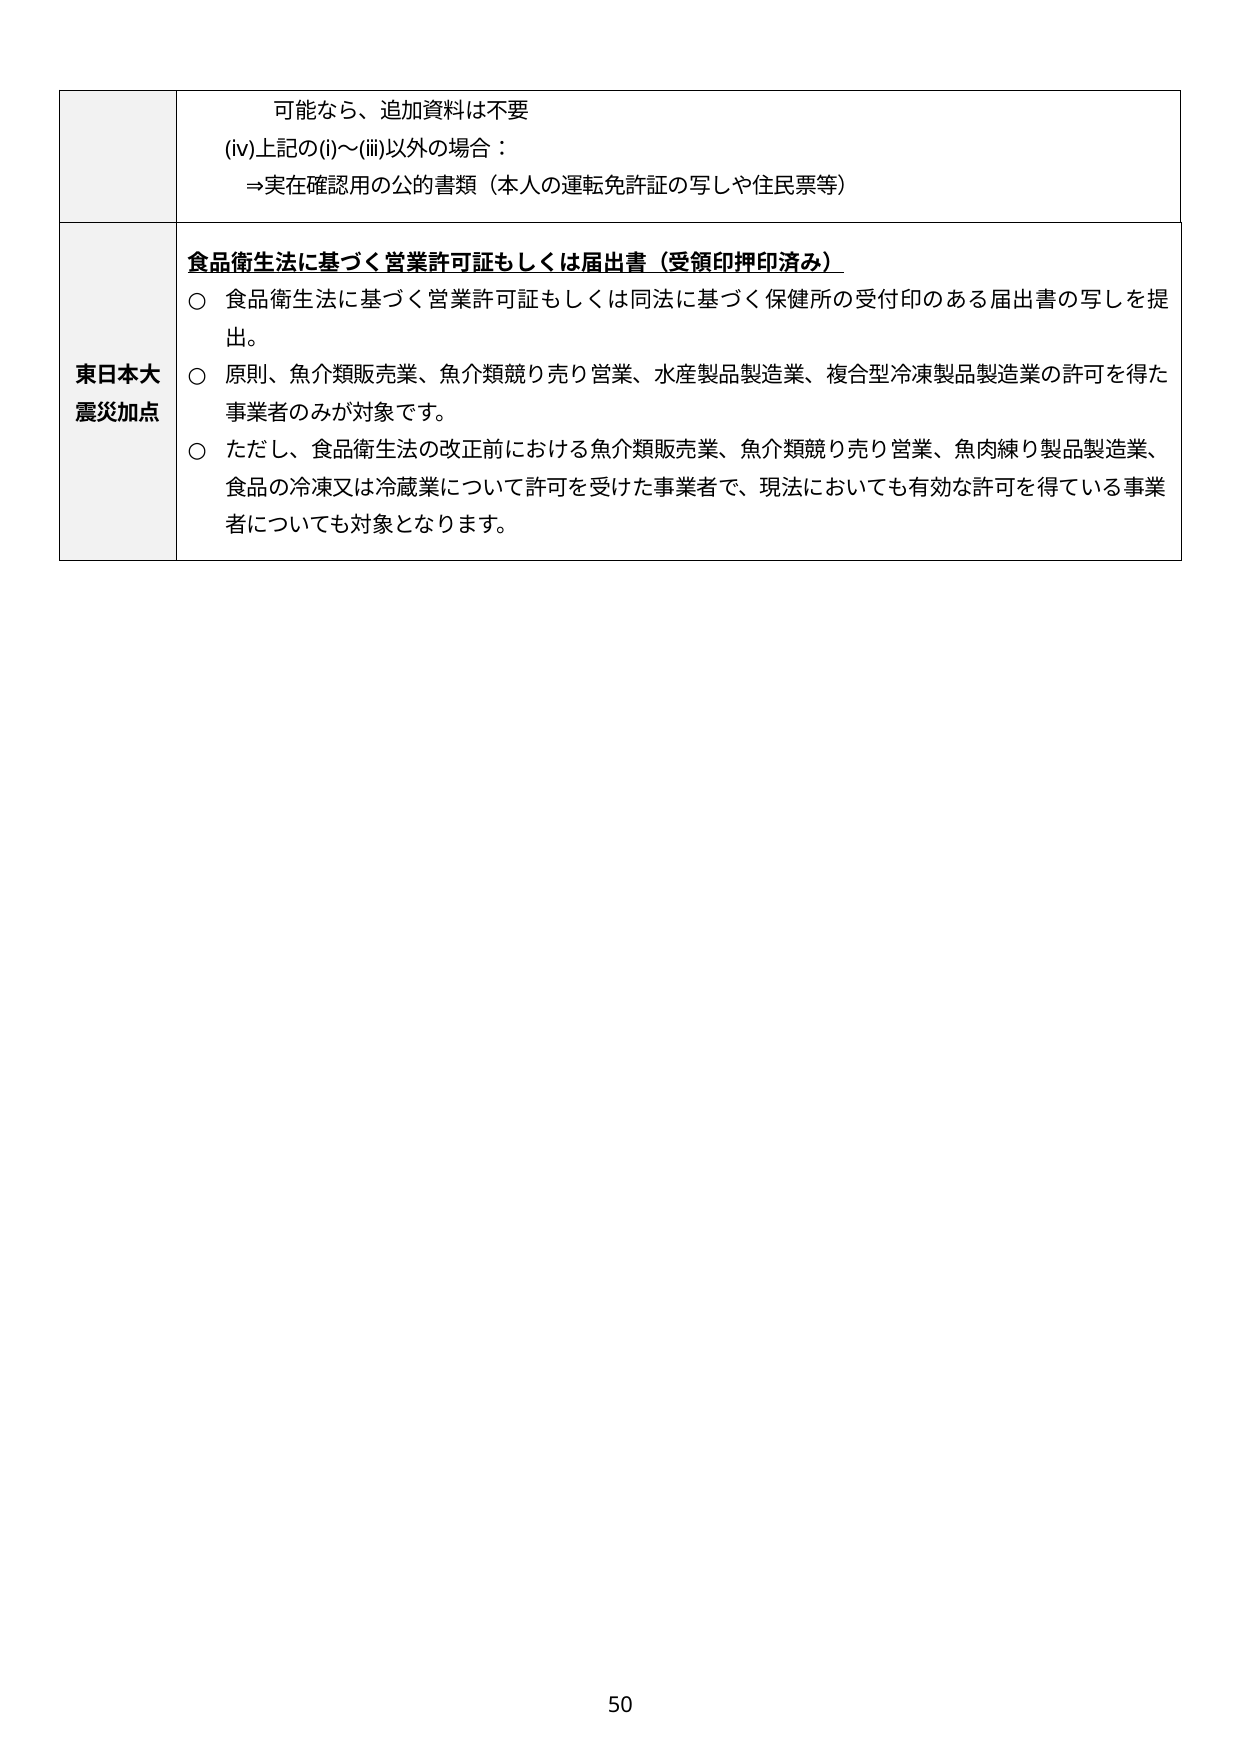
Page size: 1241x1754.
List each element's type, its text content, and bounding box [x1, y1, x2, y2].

table_cell 食品衛生法に基づく営業許可証もしくは届出書（受領印押印済み） 食品衛生法に基づく営業許可証もしくは同法に基づく保健所の受付印のある届出書の写しを提出。 原則、魚介類販売業、魚介類競り売り営業、水産製品製造業、複合型冷凍製品製造業の許可を得た事業者のみが対象です。 ただし、食品衛生法の改正前における魚介類販売業、魚介類競り売り営業、魚肉練り製品製造業、食品の冷凍又は冷蔵業について許可を受けた事業者で、現法においても有効な許可を得ている事業者についても対象となります。 [177, 223, 1181, 560]
table_cell 東日本大震災加点 [60, 223, 176, 560]
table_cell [177, 91, 1180, 222]
